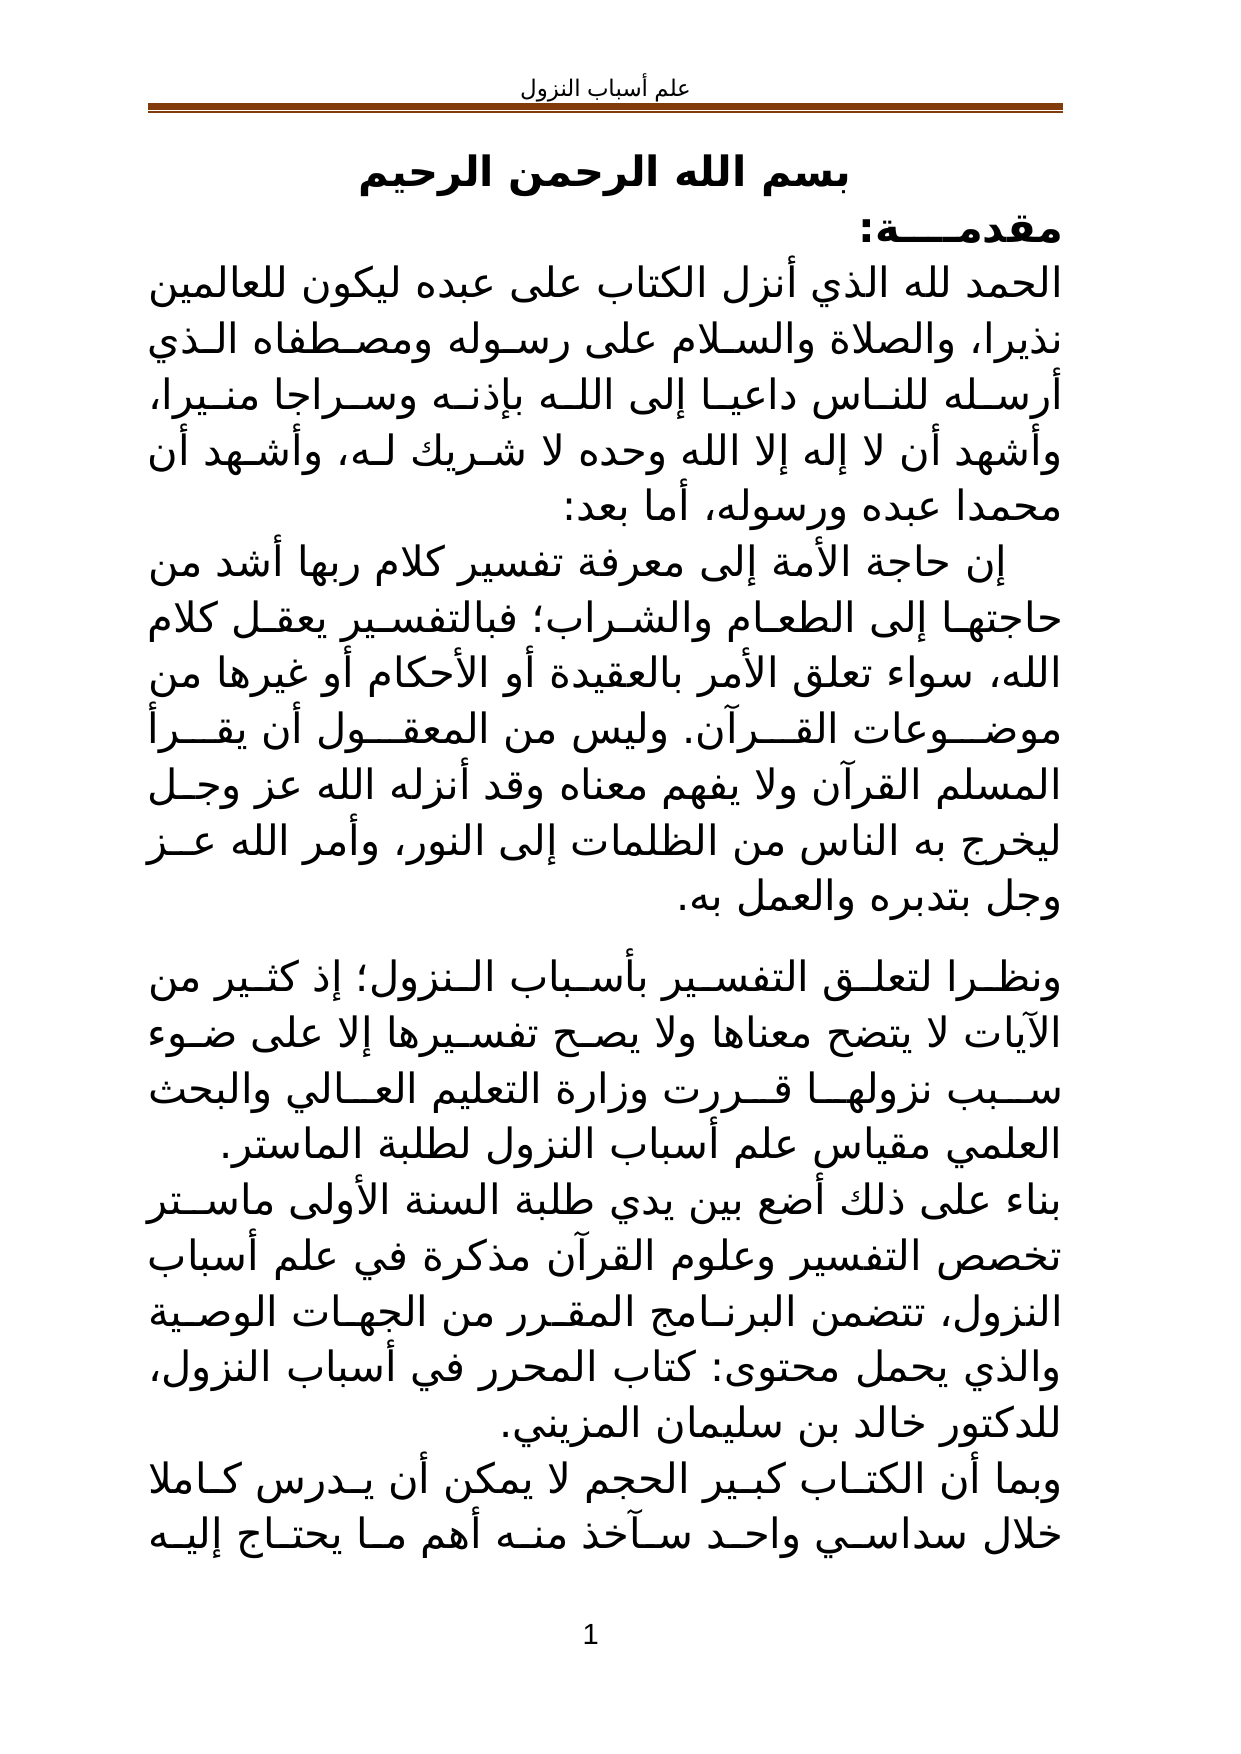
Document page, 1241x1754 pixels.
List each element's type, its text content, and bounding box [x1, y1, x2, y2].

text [148, 1454, 1063, 1559]
text ونظرا لتعلق التفسير بأسباب النزول؛ إذ كثير من الآيات لا يتضح معناها ولا يصح تفسيرها إلا على ضوء سبب نزولها قررت وزارة التعليم العالي والبحث العلمي مقياس علم أسباب النزول لطلبة الماستر. [148, 953, 1063, 1169]
text بسم الله الرحمن الرحيم [148, 148, 1063, 196]
text إن حاجة الأمة إلى معرفة تفسير كلام ربها أشد من حاجتها إلى الطعام والشراب؛ فبالتفسير يعقل كلام الله، سواء تعلق الأمر بالعقيدة أو الأحكام أو غيرها من موضوعات القرآن. وليس من المعقول أن يقرأ المسلم القرآن ولا يفهم معناه وقد أنزله الله عز وجل ليخرج به الناس من الظلمات إلى النور، وأمر الله عز وجل بتدبره والعمل به. [148, 538, 1063, 921]
text مقدمــــة: [148, 203, 1063, 252]
text الحمد لله الذي أنزل الكتاب على عبده ليكون للعالمين نذيرا، والصلاة والسلام على رسوله ومصطفاه الذي أرسله للناس داعيا إلى الله بإذنه وسراجا منيرا، وأشهد أن لا إله إلا الله وحده لا شريك له، وأشهد أن محمدا عبده ورسوله، أما بعد: [148, 259, 1063, 531]
text بناء على ذلك أضع بين يدي طلبة السنة الأولى ماستر تخصص التفسير وعلوم القرآن مذكرة في علم أسباب النزول، تتضمن البرنامج المقرر من الجهات الوصية والذي يحمل محتوى: كتاب المحرر في أسباب النزول، للدكتور خالد بن سليمان المزيني. [148, 1176, 1063, 1447]
